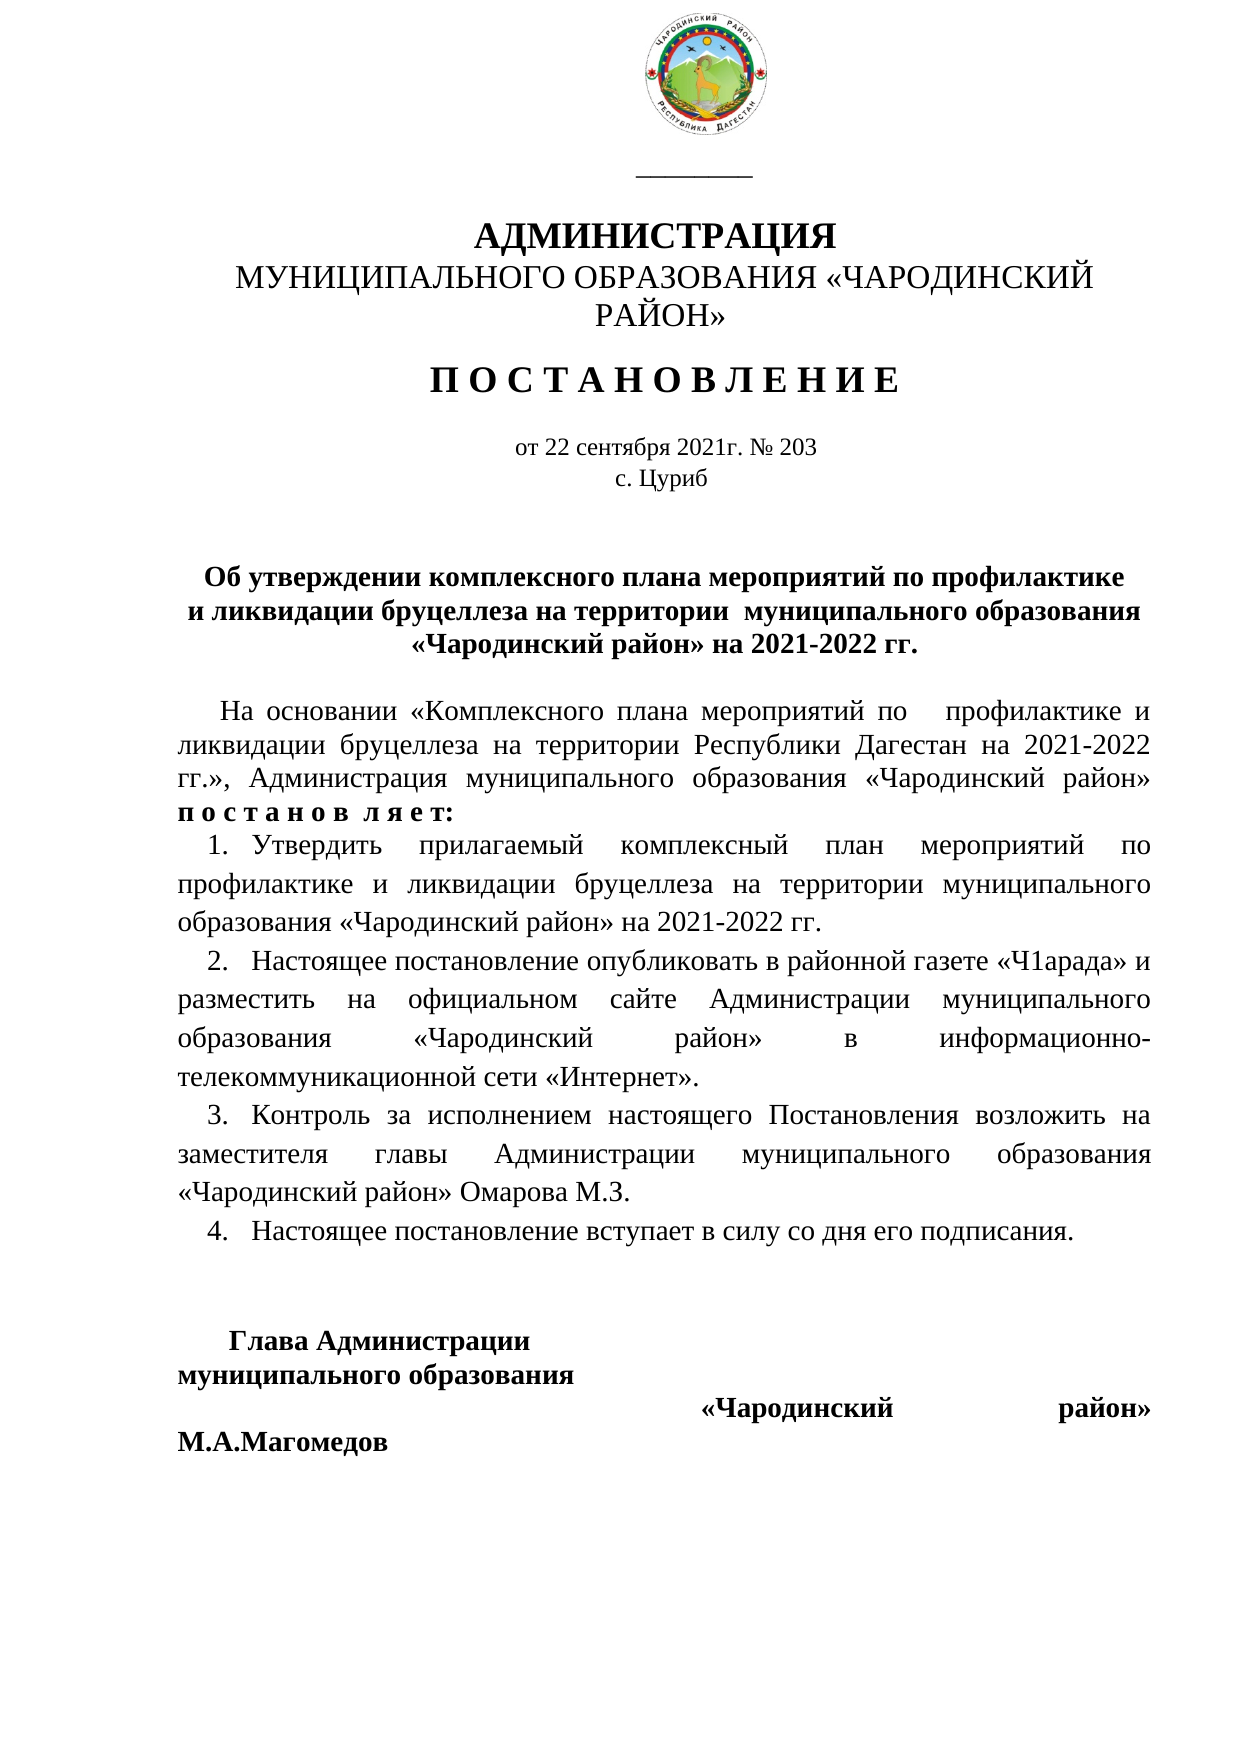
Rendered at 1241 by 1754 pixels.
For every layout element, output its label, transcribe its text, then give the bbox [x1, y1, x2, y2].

text муниципального образования [177, 1357, 1152, 1391]
text и ликвидации бруцеллеза на территории муниципального образования «Чародинский район» на 2021-2022 гг. [177, 593, 1152, 660]
text На основании «Комплексного плана мероприятий по профилактике и ликвидации бруцеллеза на территории Республики Дагестан на 2021-2022 гг.», Администрация муниципального образования «Чародинский район» п о с т а н о в л я е т: [177, 693, 1152, 827]
text Глава Администрации [177, 1323, 1152, 1357]
text «Чародинский район» М.А.Магомедов [177, 1391, 1152, 1458]
text с. Цуриб [177, 463, 1152, 492]
text АДМИНИСТРАЦИЯ [177, 214, 1152, 257]
text П О С Т А Н О В Л Е Н И Е [177, 358, 1152, 401]
list Настоящее постановление опубликовать в районной газете «Ч1арада» и разместить на официальном сайте Администрации муниципального образования «Чародинский район» в информационно-телекоммуникационной сети «Интернет». [177, 943, 1152, 1092]
list Контроль за исполнением настоящего Постановления возложить на заместителя главы Администрации муниципального образования «Чародинский район» Омарова М.З. [177, 1097, 1152, 1208]
list Настоящее постановление вступает в силу со дня его подписания. [177, 1213, 1152, 1246]
text от 22 сентября 2021г. № 203 [177, 420, 1152, 463]
text ________ [237, 147, 1152, 180]
text Об утверждении комплексного плана мероприятий по профилактике [177, 559, 1152, 593]
list Утвердить прилагаемый комплексный план мероприятий по профилактике и ликвидации бруцеллеза на территории муниципального образования «Чародинский район» на 2021-2022 гг. [177, 827, 1152, 938]
text МУНИЦИПАЛЬНОГО ОБРАЗОВАНИЯ «ЧАРОДИНСКИЙ РАЙОН» [177, 257, 1152, 334]
picture [645, 13, 767, 135]
